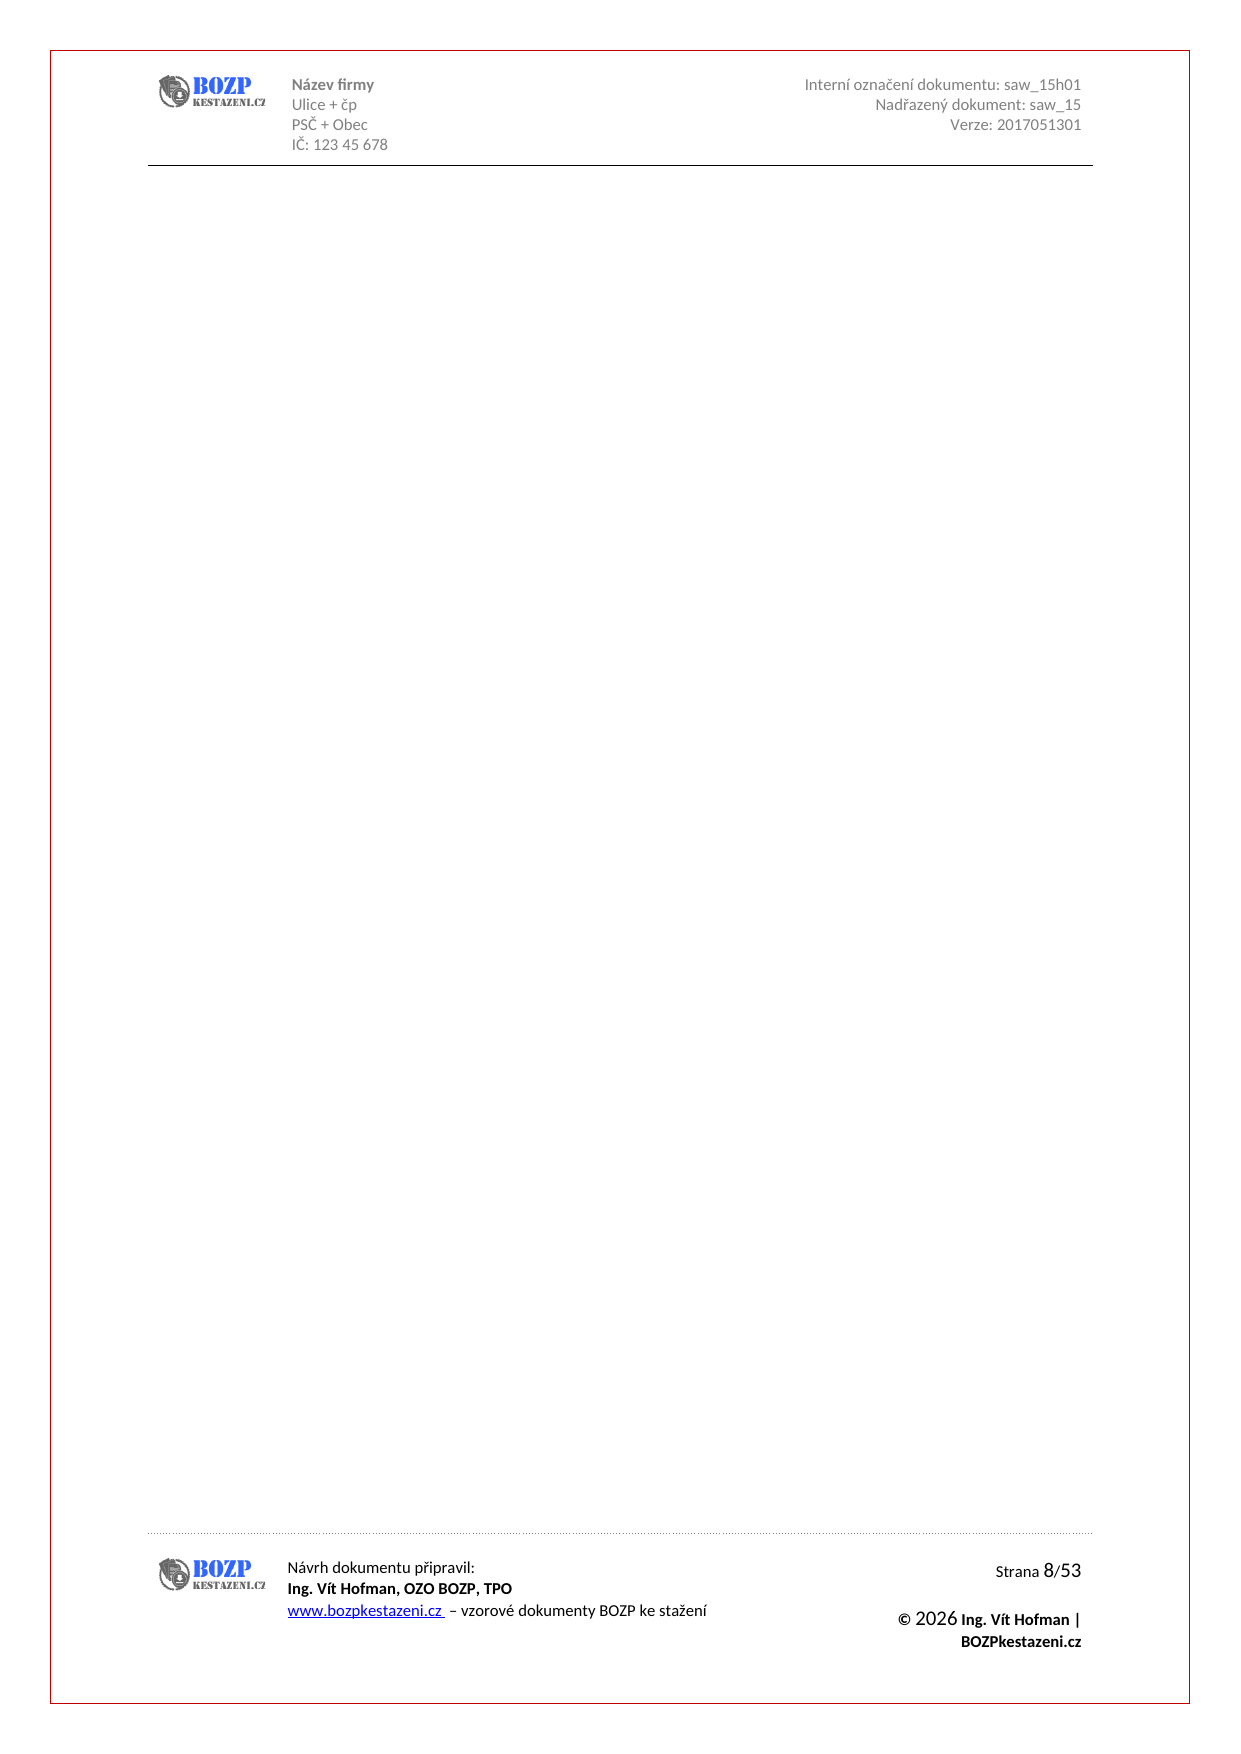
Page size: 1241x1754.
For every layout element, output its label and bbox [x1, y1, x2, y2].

picture [158, 73, 265, 109]
picture [158, 1556, 265, 1592]
